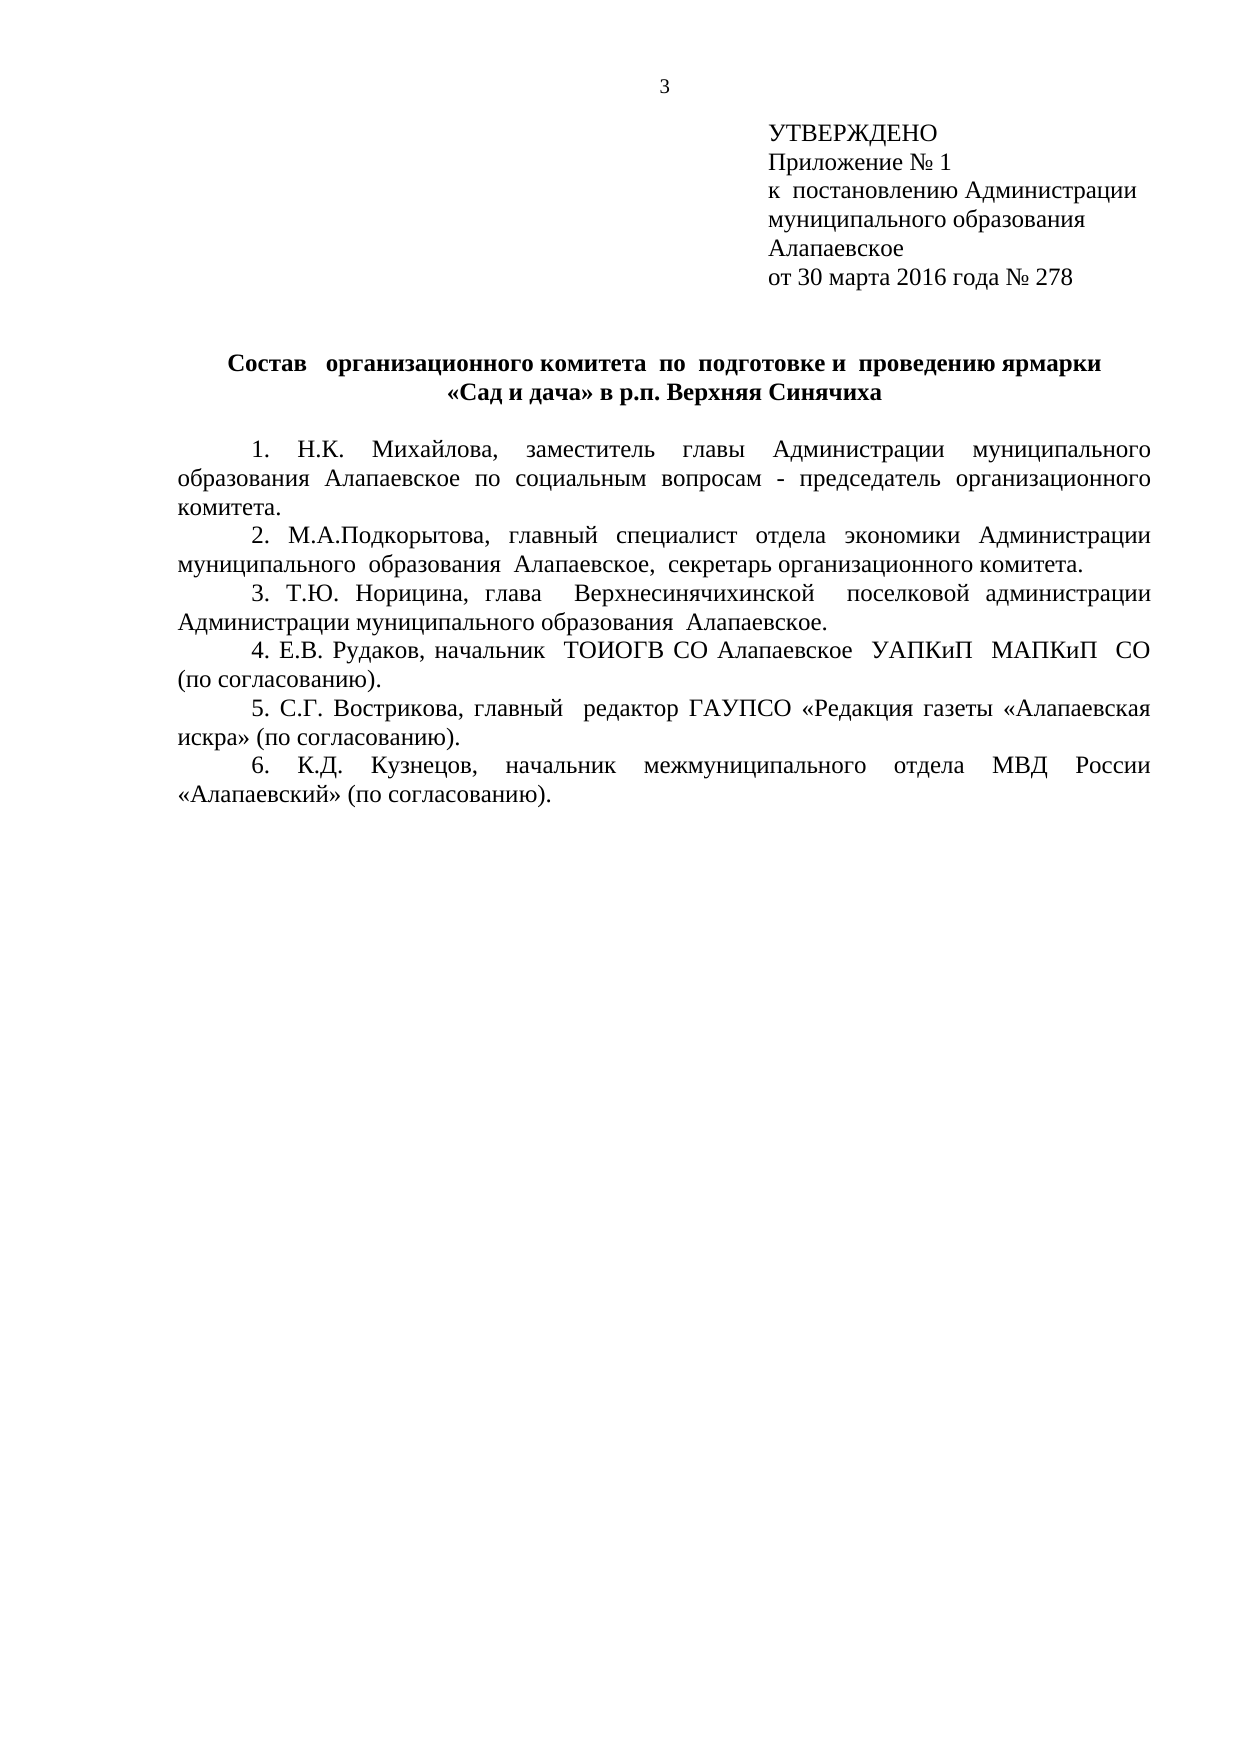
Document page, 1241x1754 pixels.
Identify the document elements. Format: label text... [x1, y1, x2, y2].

text муниципального образования [768, 204, 1152, 233]
text к постановлению Администрации [768, 176, 1152, 204]
text Состав организационного комитета по подготовке и проведению ярмарки [177, 348, 1152, 377]
text от 30 марта 2016 года № 278 [768, 262, 1152, 291]
text 4. Е.В. Рудаков, начальник ТОИОГВ СО Алапаевское УАПКиП МАПКиП СО (по согласованию). [177, 636, 1152, 693]
text 3. Т.Ю. Норицина, глава Верхнесинячихинской поселковой администрации Администрации муниципального образования Алапаевское. [177, 578, 1152, 636]
text 2. М.А.Подкорытова, главный специалист отдела экономики Администрации муниципального образования Алапаевское, секретарь организационного комитета. [177, 521, 1152, 578]
text Приложение № 1 [768, 147, 1152, 176]
text 5. С.Г. Вострикова, главный редактор ГАУПСО «Редакция газеты «Алапаевская искра» (по согласованию). [177, 693, 1152, 751]
text Алапаевское [768, 233, 1152, 262]
text 6. К.Д. Кузнецов, начальник межмуниципального отдела МВД России «Алапаевский» (по согласованию). [177, 751, 1152, 808]
text УТВЕРЖДЕНО [768, 118, 1152, 147]
text 1. Н.К. Михайлова, заместитель главы Администрации муниципального образования Алапаевское по социальным вопросам - председатель организационного комитета. [177, 434, 1152, 521]
text «Сад и дача» в р.п. Верхняя Синячиха [177, 377, 1152, 406]
